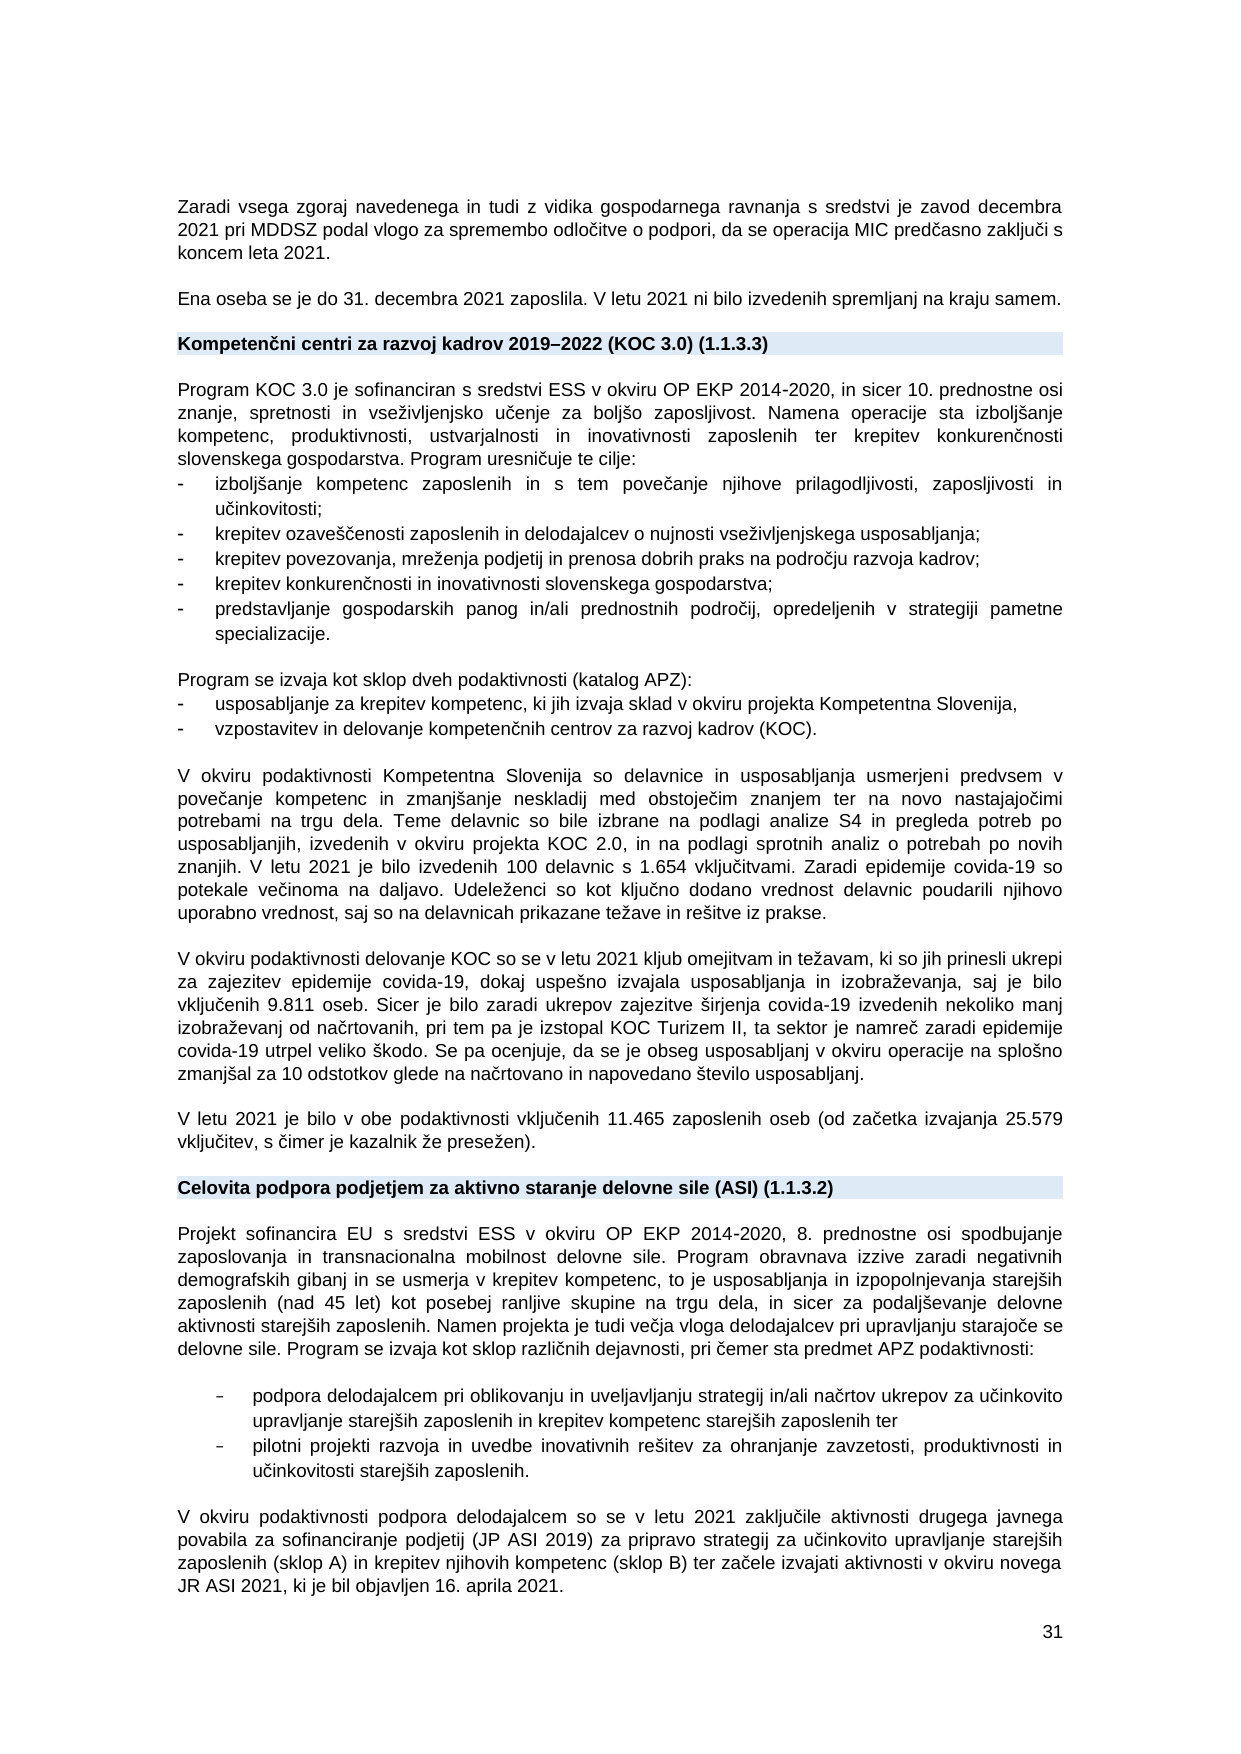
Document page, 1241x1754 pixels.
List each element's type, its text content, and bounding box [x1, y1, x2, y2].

text izboljšanje kompetenc zaposlenih in s tem povečanje njihove prilagodljivosti, zaposljivosti in učinkovitosti; [177, 470, 1063, 520]
text V okviru podaktivnosti Kompetentna Slovenija so delavnice in usposabljanja usmerjeni predvsem v povečanje kompetenc in zmanjšanje neskladij med obstoječim znanjem ter na novo nastajajočimi potrebami na trgu dela. Teme delavnic so bile izbrane na podlagi analize S4 in pregleda potreb po usposabljanjih, izvedenih v okviru projekta KOC 2.0, in na podlagi sprotnih analiz o potrebah po novih znanjih. V letu 2021 je bilo izvedenih 100 delavnic s 1.654 vključitvami. Zaradi epidemije covida-19 so potekale večinoma na daljavo. Udeleženci so kot ključno dodano vrednost delavnic poudarili njihovo uporabno vrednost, saj so na delavnicah prikazane težave in rešitve iz prakse. [177, 764, 1063, 924]
text krepitev konkurenčnosti in inovativnosti slovenskega gospodarstva; [177, 570, 1063, 595]
text krepitev povezovanja, mreženja podjetij in prenosa dobrih praks na področju razvoja kadrov; [177, 545, 1063, 570]
text krepitev ozaveščenosti zaposlenih in delodajalcev o nujnosti vseživljenjskega usposabljanja; [177, 520, 1063, 545]
text Program KOC 3.0 je sofinanciran s sredstvi ESS v okviru OP EKP 20142020, in sicer 10. prednostne osi znanje, spretnosti in vseživljenjsko učenje za boljšo zaposljivost. Namena operacije sta izboljšanje kompetenc, produktivnosti, ustvarjalnosti in inovativnosti zaposlenih ter krepitev konkurenčnosti slovenskega gospodarstva. Program uresničuje te cilje: [177, 378, 1063, 470]
text Celovita podpora podjetjem za aktivno staranje delovne sile (ASI) (1.1.3.2) [177, 1176, 1063, 1199]
list podpora delodajalcem pri oblikovanju in uveljavljanju strategij in/ali načrtov ukrepov za učinkovito upravljanje starejših zaposlenih in krepitev kompetenc starejših zaposlenih ter [215, 1382, 1063, 1432]
text V okviru podaktivnosti delovanje KOC so se v letu 2021 kljub omejitvam in težavam, ki so jih prinesli ukrepi za zajezitev epidemije covida-19, dokaj uspešno izvajala usposabljanja in izobraževanja, saj je bilo vključenih 9.811 oseb. Sicer je bilo zaradi ukrepov zajezitve širjenja covida-19 izvedenih nekoliko manj izobraževanj od načrtovanih, pri tem pa je izstopal KOC Turizem II, ta sektor je namreč zaradi epidemije covida-19 utrpel veliko škodo. Se pa ocenjuje, da se je obseg usposabljanj v okviru operacije na splošno zmanjšal za 10 odstotkov glede na načrtovano in napovedano število usposabljanj. [177, 947, 1063, 1084]
text Zaradi vsega zgoraj navedenega in tudi z vidika gospodarnega ravnanja s sredstvi je zavod decembra 2021 pri MDDSZ podal vlogo za spremembo odločitve o podpori, da se operacija MIC predčasno zaključi s koncem leta 2021. [177, 195, 1063, 264]
text Ena oseba se je do 31. decembra 2021 zaposlila. V letu 2021 ni bilo izvedenih spremljanj na kraju samem. [177, 287, 1063, 309]
text Program se izvaja kot sklop dveh podaktivnosti (katalog APZ): [177, 668, 1063, 691]
text usposabljanje za krepitev kompetenc, ki jih izvaja sklad v okviru projekta Kompetentna Slovenija, [177, 691, 1063, 716]
text Kompetenčni centri za razvoj kadrov 2019–2022 (KOC 3.0) (1.1.3.3) [177, 332, 1063, 355]
text vzpostavitev in delovanje kompetenčnih centrov za razvoj kadrov (KOC). [177, 716, 1063, 741]
text Projekt sofinancira EU s sredstvi ESS v okviru OP EKP 20142020, 8. prednostne osi spodbujanje zaposlovanja in transnacionalna mobilnost delovne sile. Program obravnava izzive zaradi negativnih demografskih gibanj in se usmerja v krepitev kompetenc, to je usposabljanja in izpopolnjevanja starejših zaposlenih (nad 45 let) kot posebej ranljive skupine na trgu dela, in sicer za podaljševanje delovne aktivnosti starejših zaposlenih. Namen projekta je tudi večja vloga delodajalcev pri upravljanju starajoče se delovne sile. Program se izvaja kot sklop različnih dejavnosti, pri čemer sta predmet APZ podaktivnosti: [177, 1222, 1063, 1359]
text V okviru podaktivnosti podpora delodajalcem so se v letu 2021 zaključile aktivnosti drugega javnega povabila za sofinanciranje podjetij (JP ASI 2019) za pripravo strategij za učinkovito upravljanje starejših zaposlenih (sklop A) in krepitev njihovih kompetenc (sklop B) ter začele izvajati aktivnosti v okviru novega JR ASI 2021, ki je bil objavljen 16. aprila 2021. [177, 1505, 1063, 1597]
text predstavljanje gospodarskih panog in/ali prednostnih področij, opredeljenih v strategiji pametne specializacije. [177, 595, 1063, 645]
list pilotni projekti razvoja in uvedbe inovativnih rešitev za ohranjanje zavzetosti, produktivnosti in učinkovitosti starejših zaposlenih. [215, 1432, 1063, 1482]
text V letu 2021 je bilo v obe podaktivnosti vključenih 11.465 zaposlenih oseb (od začetka izvajanja 25.579 vključitev, s čimer je kazalnik že presežen). [177, 1107, 1063, 1153]
